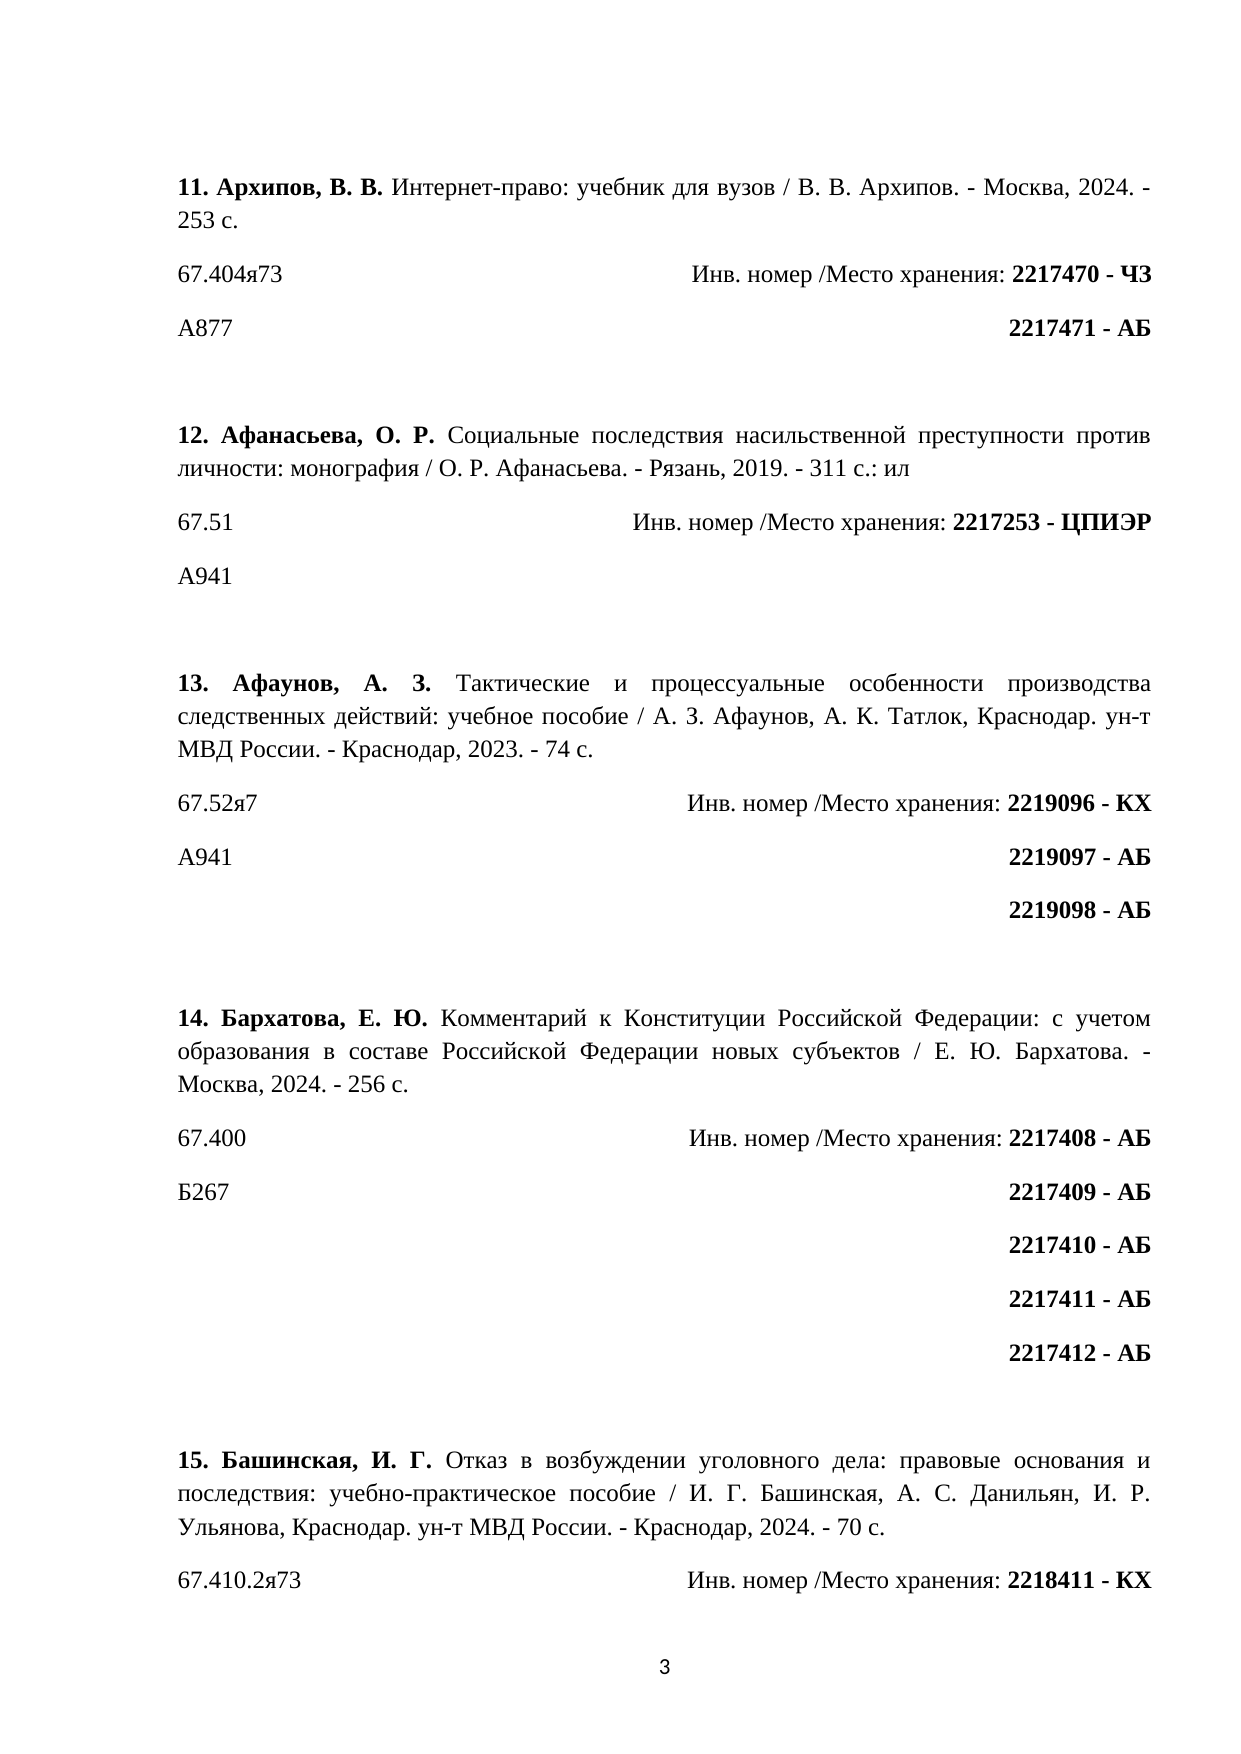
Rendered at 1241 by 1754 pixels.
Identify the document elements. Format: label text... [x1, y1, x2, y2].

table_header 67.52я7 А941 [166, 788, 565, 949]
text 11. Архипов, В. В. Интернет-право: учебник для вузов / В. В. Архипов. - Москва, 2024. - 253 с. [177, 172, 1152, 234]
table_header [565, 1565, 1163, 1619]
table_header 67.400 Б267 [166, 1123, 565, 1392]
text 12. Афанасьева, О. Р. Социальные последствия насильственной преступности против личности: монография / О. Р. Афанасьева. - Рязань, 2019. - 311 с.: ил [177, 420, 1152, 482]
table_header 67.404я73 А877 [166, 259, 565, 366]
table_header 67.51 А941 [166, 507, 565, 614]
text 13. Афаунов, А. З. Тактические и процессуальные особенности производства следственных действий: учебное пособие / А. З. Афаунов, А. К. Татлок, Краснодар. ун-т МВД России. - Краснодар, 2023. - 74 с. [177, 668, 1152, 763]
table_header Инв. номер /Место хранения: 2217253 - ЦПИЭР [565, 507, 1163, 614]
table_header Инв. номер /Место хранения: 2219096 - КХ 2219097 - АБ 2219098 - АБ [565, 788, 1163, 949]
table_header Инв. номер /Место хранения: 2217470 - ЧЗ 2217471 - АБ [565, 259, 1163, 366]
table_header Инв. номер /Место хранения: 2217408 - АБ 2217409 - АБ 2217410 - АБ 2217411 - АБ 2217412 - АБ [565, 1123, 1163, 1392]
text 14. Бархатова, Е. Ю. Комментарий к Конституции Российской Федерации: с учетом образования в составе Российской Федерации новых субъектов / Е. Ю. Бархатова. - Москва, 2024. - 256 с. [177, 1003, 1152, 1098]
table_header 67.410.2я73 Б332 [166, 1565, 565, 1619]
text 15. Башинская, И. Г. Отказ в возбуждении уголовного дела: правовые основания и последствия: учебно-практическое пособие / И. Г. Башинская, А. С. Данильян, И. Р. Ульянова, Краснодар. ун-т МВД России. - Краснодар, 2024. - 70 с. [177, 1446, 1152, 1540]
